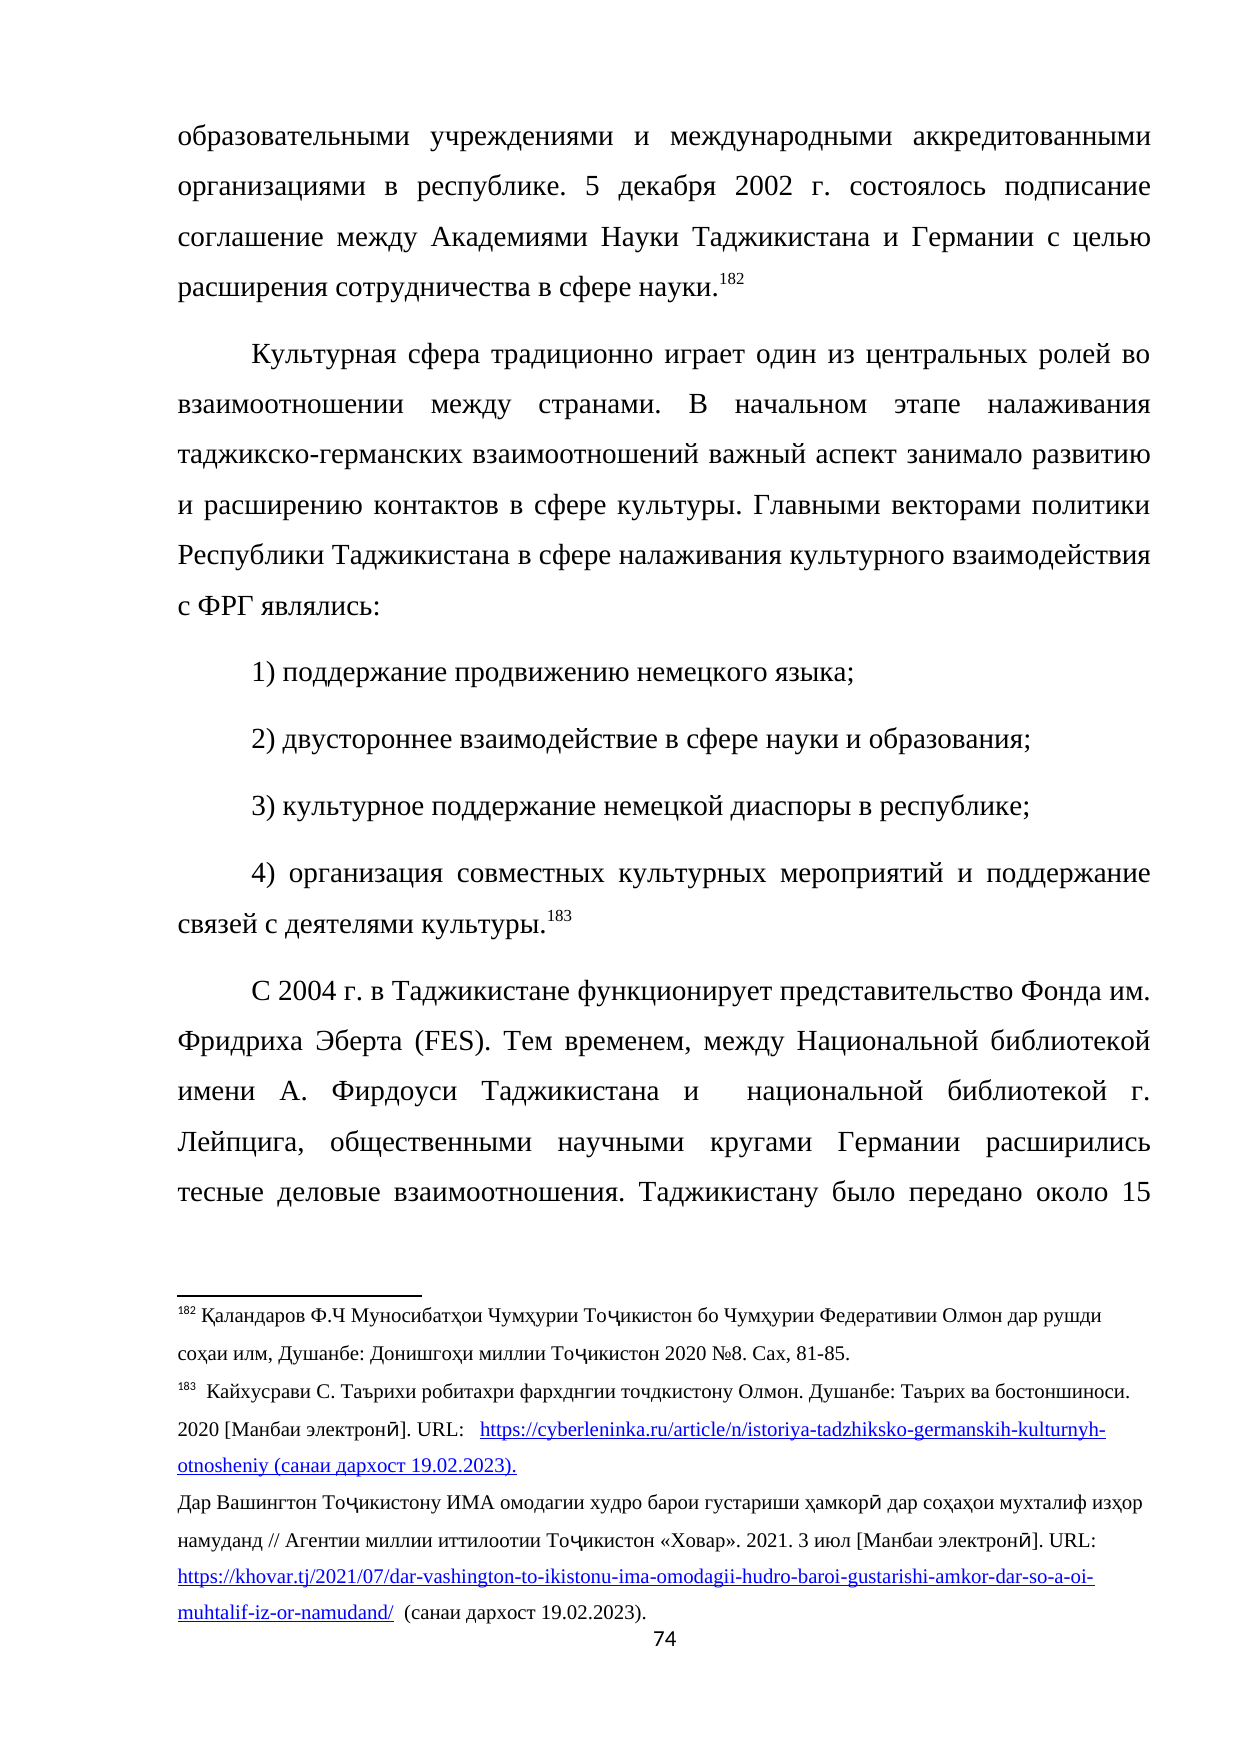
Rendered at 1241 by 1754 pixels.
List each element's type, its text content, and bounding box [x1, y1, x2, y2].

text 2) двустороннее взаимодействие в сфере науки и образования; [177, 722, 1152, 755]
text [177, 118, 1152, 303]
text 4) организация совместных культурных мероприятий и поддержание связей с деятелями культуры. [177, 856, 1152, 939]
text С 2004 г. в Таджикистане функционирует представительство Фонда им. Фридриха Эберта (FES). Тем временем, между Национальной библиотекой имени А. Фирдоуси Таджикистана и национальной библиотекой г. Лейпцига, общественными научными кругами Германии расширились тесные деловые взаимоотношения. Таджикистану было передано около 15 тыс. экземпляров книг. Более того, посольство Германии в Душанбе передало свыше 300 экземпляров книг Таджикистану, для изучающих немецкий язык. [177, 973, 1152, 1208]
text Культурная сфера традиционно играет один из центральных ролей во взаимоотношении между странами. В начальном этапе налаживания таджикско-германских взаимоотношений важный аспект занимало развитию и расширению контактов в сфере культуры. Главными векторами политики Республики Таджикистана в сфере налаживания культурного взаимодействия с ФРГ являлись: [177, 336, 1152, 621]
text 1) поддержание продвижению немецкого языка; [177, 654, 1152, 688]
text 3) культурное поддержание немецкой диаспоры в республике; [177, 788, 1152, 822]
